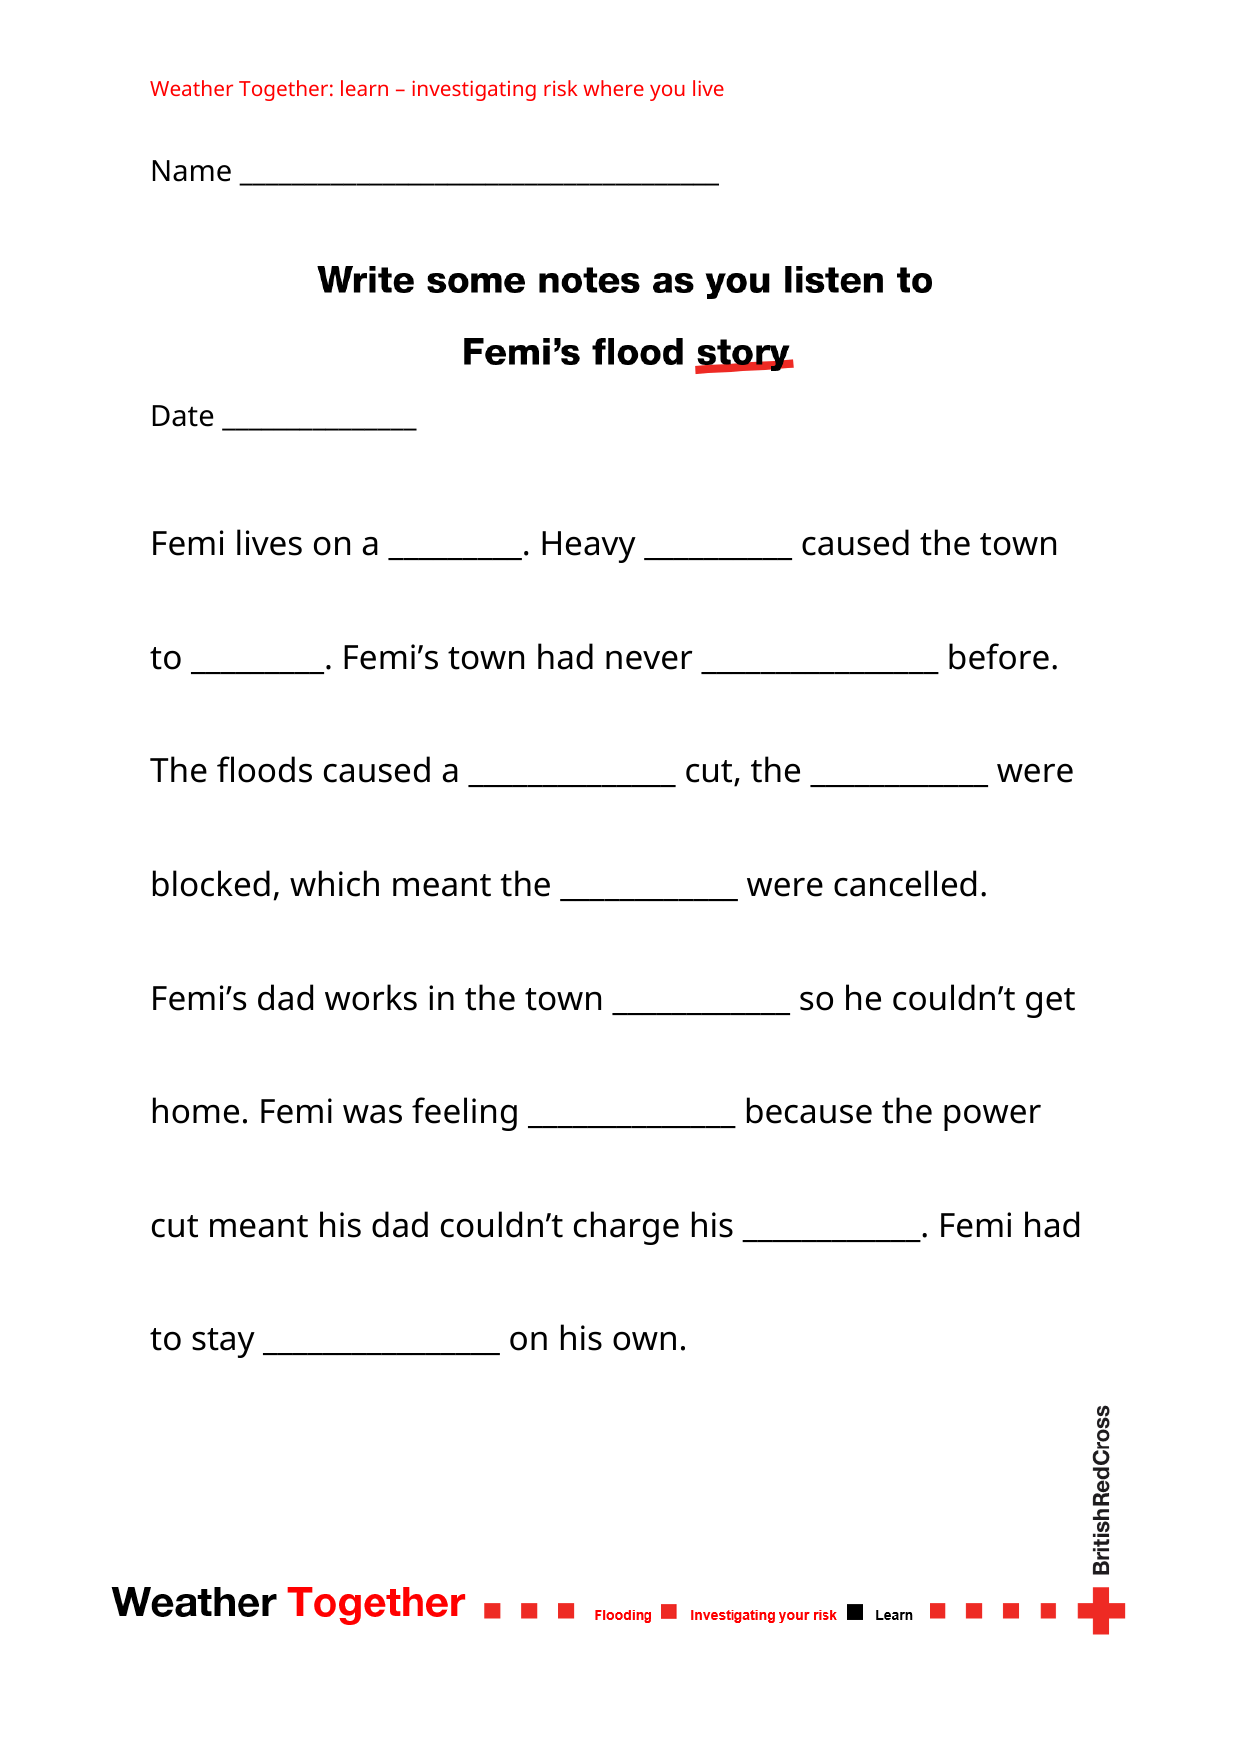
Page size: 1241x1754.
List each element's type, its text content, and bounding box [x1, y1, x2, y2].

text Name _____________________________________ Date _______________ [150, 395, 1090, 435]
text Femi lives on a _________. Heavy __________ caused the town to _________. Femi’s town had never ________________ before. The floods caused a ______________ cut, the ____________ were blocked, which meant the ____________ were cancelled. Femi’s dad works in the town ____________ so he couldn’t get home. Femi was feeling ______________ because the power cut meant his dad couldn’t charge his ____________. Femi had to stay ________________ on his own. [150, 520, 1090, 1360]
picture [150, 226, 1091, 395]
picture [107, 1397, 1137, 1656]
text Name _____________________________________ Date _______________ [150, 150, 1090, 226]
